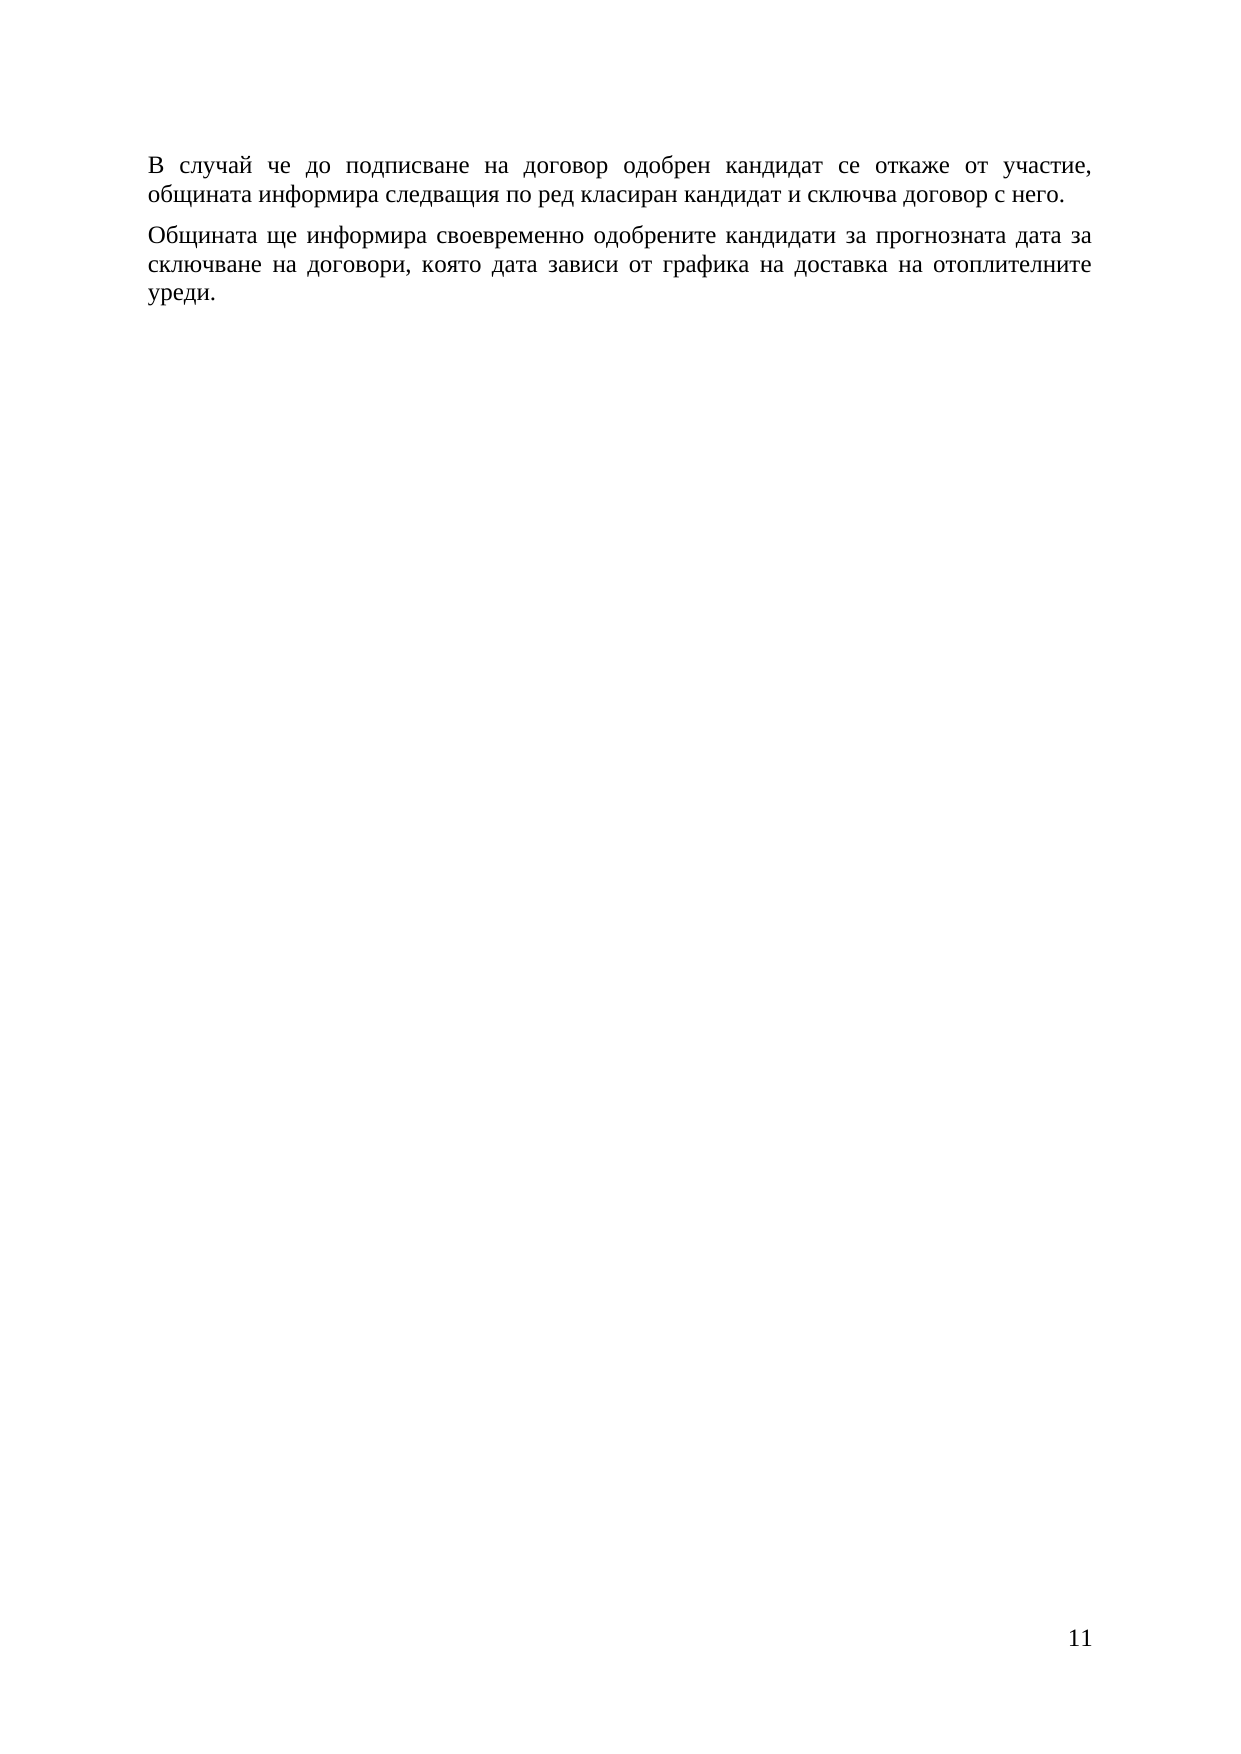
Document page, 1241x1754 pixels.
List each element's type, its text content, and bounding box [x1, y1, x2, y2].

text Общината ще информира своевременно одобрените кандидати за прогнозната дата за сключване на договори, която дата зависи от графика на доставка на отоплителните уреди. [148, 220, 1093, 306]
text В случай че до подписване на договор одобрен кандидат се откаже от участие, общината информира следващия по ред класиран кандидат и сключва договор с него. [148, 150, 1093, 207]
